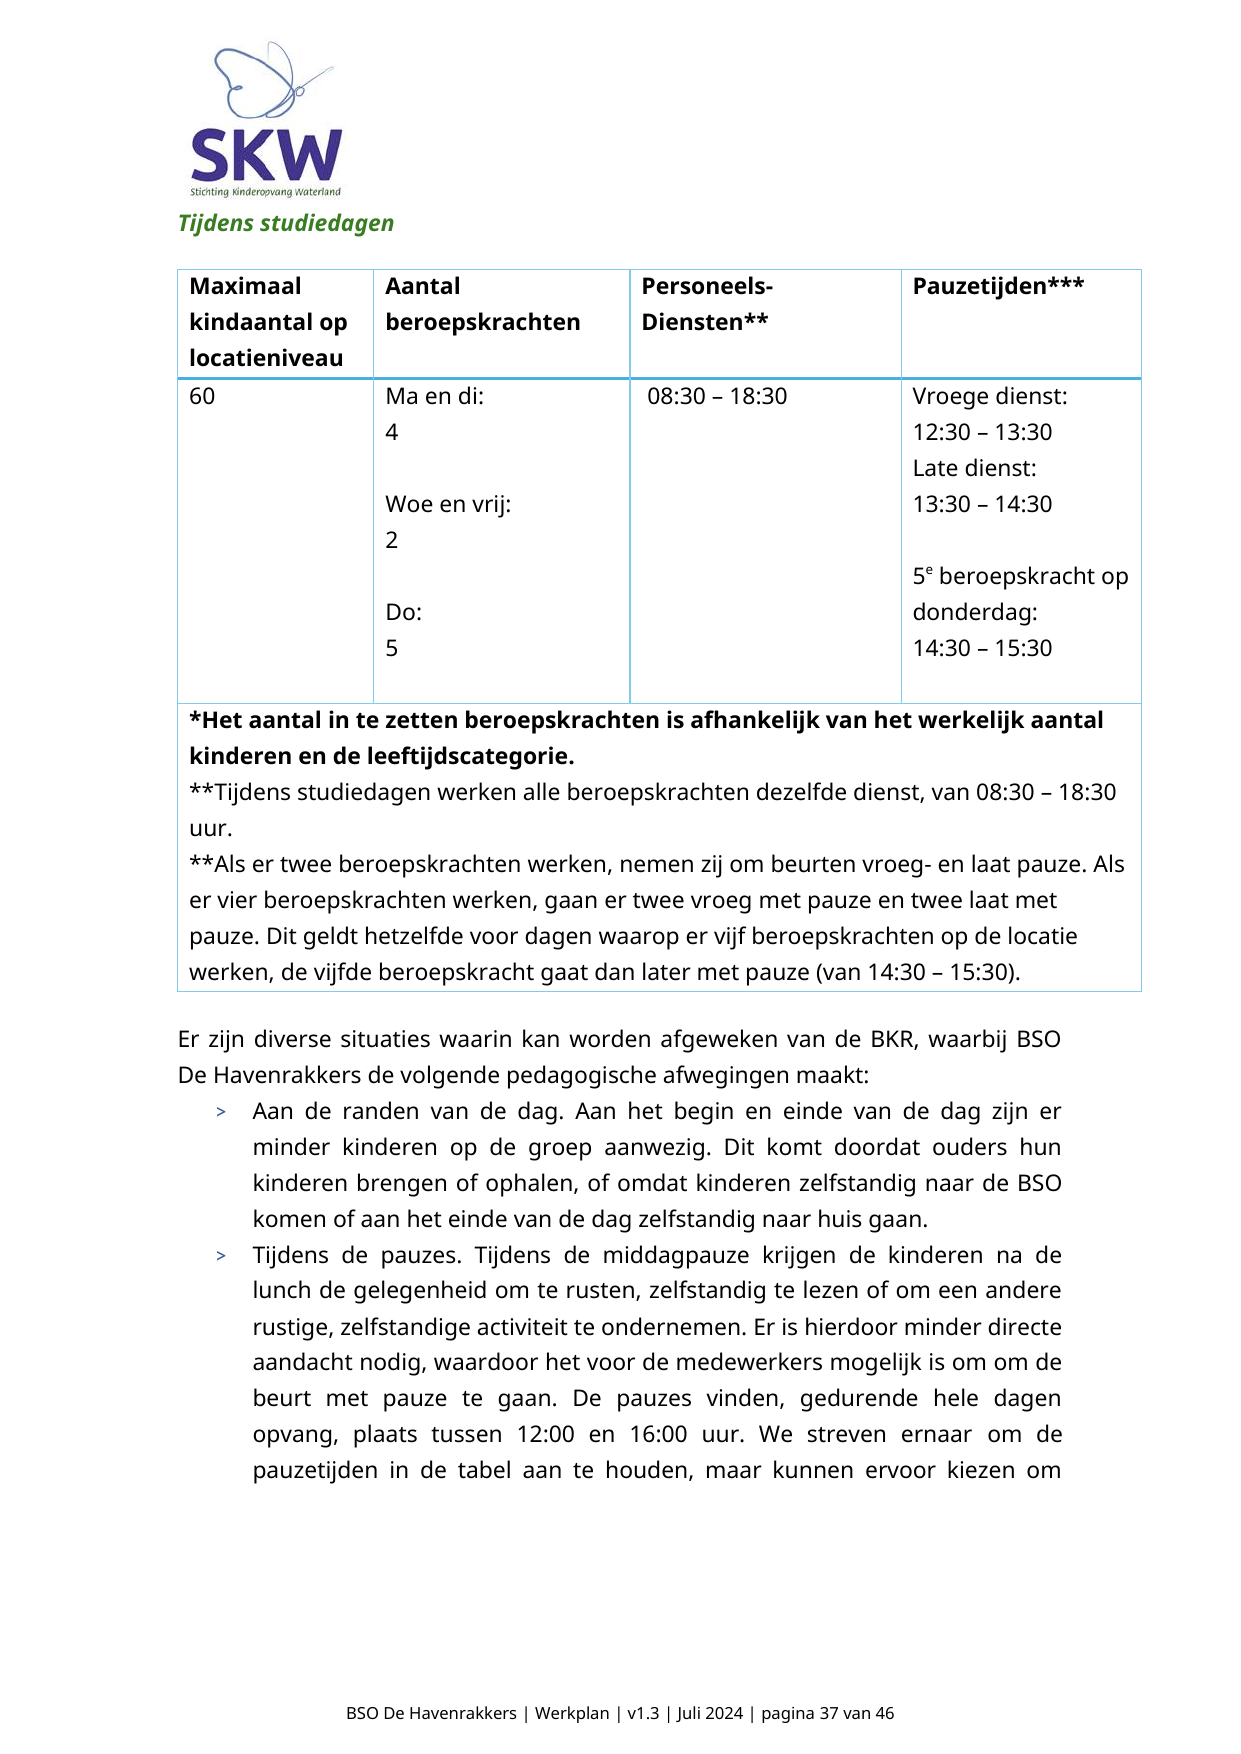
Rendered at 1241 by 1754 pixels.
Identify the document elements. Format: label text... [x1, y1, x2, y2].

table_cell Ma en di: 4 Woe en vrij: 2 Do: 5 [374, 380, 629, 703]
table_cell 08:30 – 18:30 [631, 380, 901, 703]
table_header Pauzetijden*** [902, 270, 1141, 377]
picture [177, 29, 355, 207]
table_header Maximaal kindaantal op locatieniveau [178, 270, 373, 377]
table_cell Vroege dienst: 12:30 – 13:30 Late dienst: 13:30 – 14:30 5e beroepskracht op donderdag: 14:30 – 15:30 [902, 380, 1141, 703]
table_cell 60 [178, 380, 373, 703]
text Er zijn diverse situaties waarin kan worden afgeweken van de BKR, waarbij BSO De Havenrakkers de volgende pedagogische afwegingen maakt: [177, 1023, 1063, 1090]
list Aan de randen van de dag. Aan het begin en einde van de dag zijn er minder kinderen op de groep aanwezig. Dit komt doordat ouders hun kinderen brengen of ophalen, of omdat kinderen zelfstandig naar de BSO komen of aan het einde van de dag zelfstandig naar huis gaan. [215, 1095, 1063, 1234]
text Tijdens studiedagen [177, 207, 1063, 238]
table_header Personeels- Diensten** [631, 270, 901, 377]
table_cell *Het aantal in te zetten beroepskrachten is afhankelijk van het werkelijk aantal kinderen en de leeftijdscategorie. **Tijdens studiedagen werken alle beroepskrachten dezelfde dienst, van 08:30 – 18:30 uur. **Als er twee beroepskrachten werken, nemen zij om beurten vroeg- en laat pauze. Als er vier beroepskrachten werken, gaan er twee vroeg met pauze en twee laat met pauze. Dit geldt hetzelfde voor dagen waarop er vijf beroepskrachten op de locatie werken, de vijfde beroepskracht gaat dan later met pauze (van 14:30 – 15:30). [178, 704, 1141, 991]
table_header Aantal beroepskrachten [374, 270, 629, 377]
